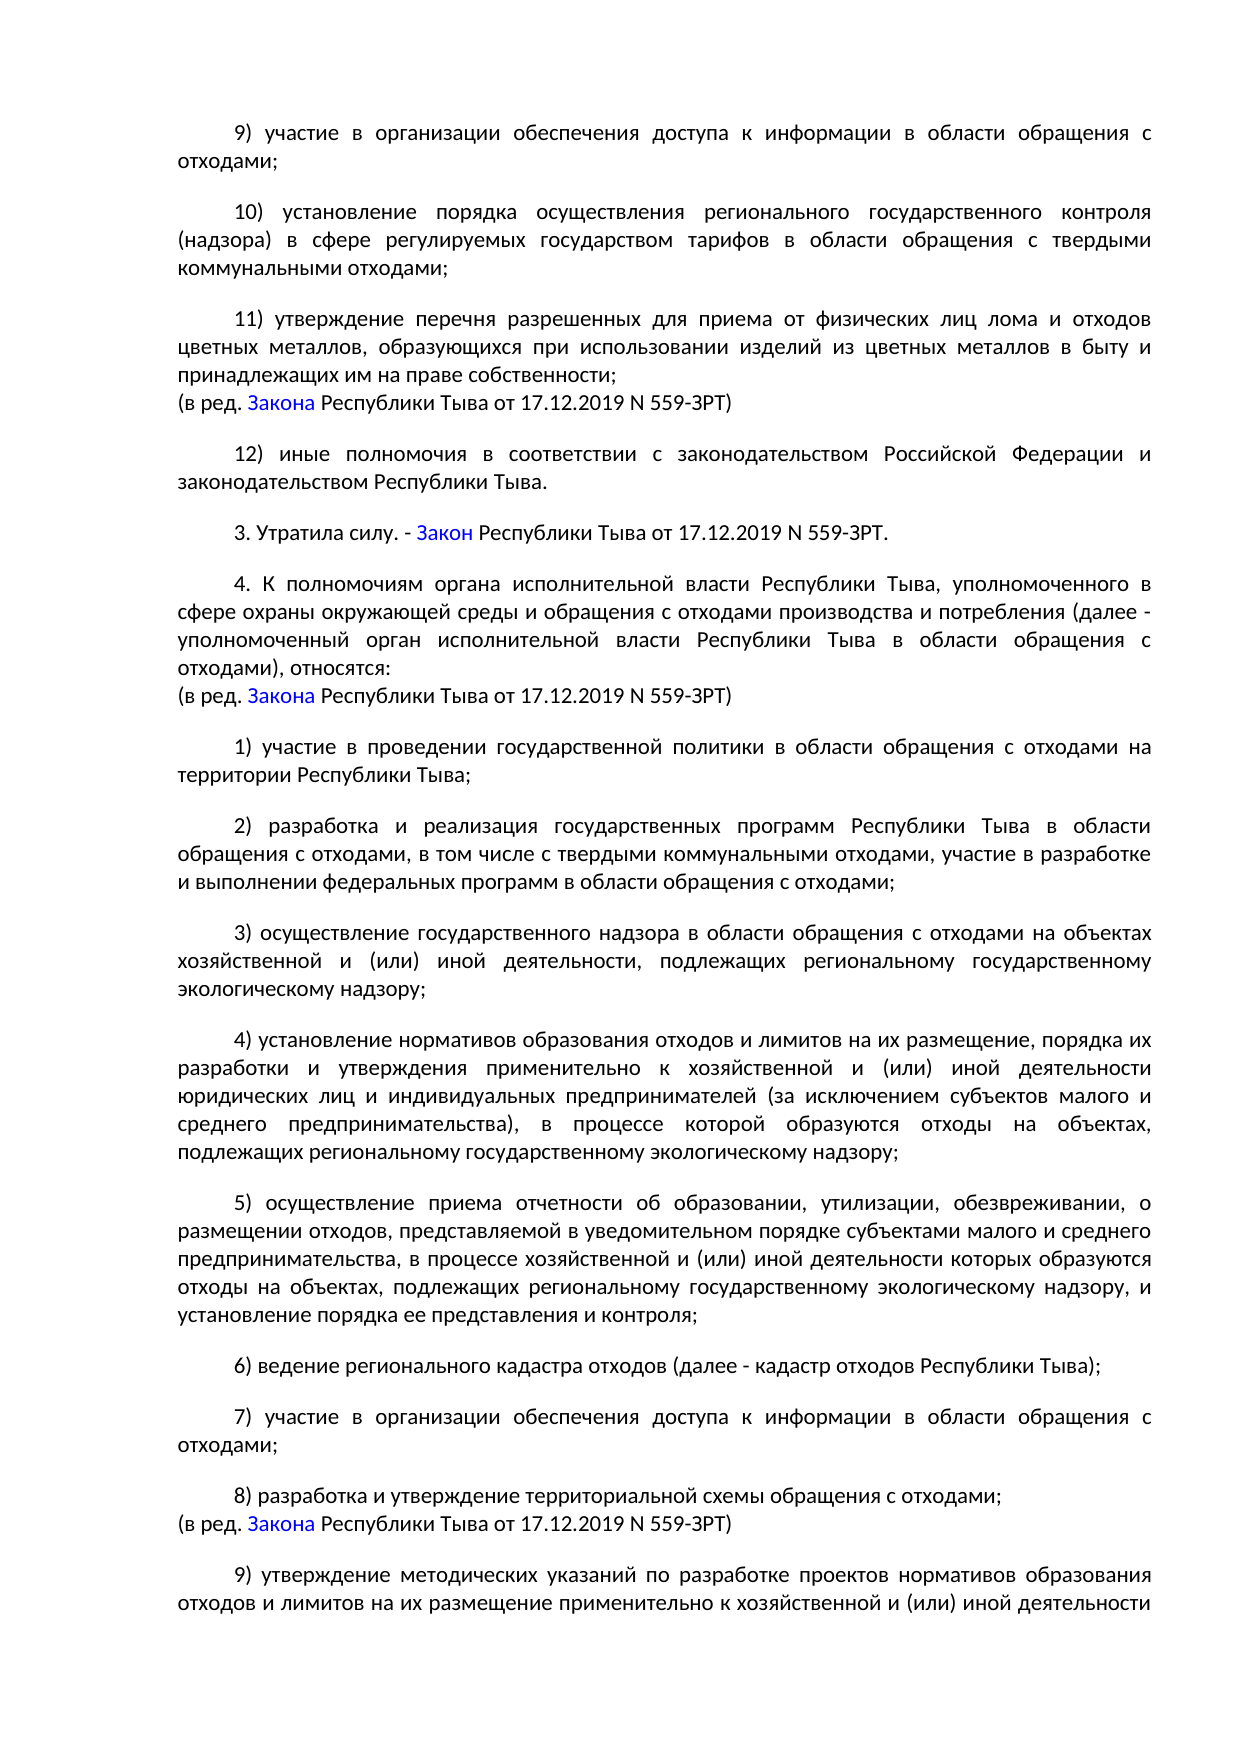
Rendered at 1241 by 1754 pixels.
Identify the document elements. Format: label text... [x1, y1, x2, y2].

text (в ред. Закона Республики Тыва от 17.12.2019 N 559-ЗРТ) [177, 1509, 1152, 1537]
text 6) ведение регионального кадастра отходов (далее - кадастр отходов Республики Тыва); [177, 1351, 1152, 1379]
text 2) разработка и реализация государственных программ Республики Тыва в области обращения с отходами, в том числе с твердыми коммунальными отходами, участие в разработке и выполнении федеральных программ в области обращения с отходами; [177, 811, 1152, 895]
text 10) установление порядка осуществления регионального государственного контроля (надзора) в сфере регулируемых государством тарифов в области обращения с твердыми коммунальными отходами; [177, 197, 1152, 281]
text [177, 1560, 1152, 1616]
text (в ред. Закона Республики Тыва от 17.12.2019 N 559-ЗРТ) [177, 388, 1152, 416]
text 11) утверждение перечня разрешенных для приема от физических лиц лома и отходов цветных металлов, образующихся при использовании изделий из цветных металлов в быту и принадлежащих им на праве собственности; [177, 304, 1152, 388]
text 4. К полномочиям органа исполнительной власти Республики Тыва, уполномоченного в сфере охраны окружающей среды и обращения с отходами производства и потребления (далее - уполномоченный орган исполнительной власти Республики Тыва в области обращения с отходами), относятся: [177, 569, 1152, 681]
text 7) участие в организации обеспечения доступа к информации в области обращения с отходами; [177, 1402, 1152, 1458]
text 12) иные полномочия в соответствии с законодательством Российской Федерации и законодательством Республики Тыва. [177, 439, 1152, 495]
text 8) разработка и утверждение территориальной схемы обращения с отходами; [177, 1481, 1152, 1509]
text 5) осуществление приема отчетности об образовании, утилизации, обезвреживании, о размещении отходов, представляемой в уведомительном порядке субъектами малого и среднего предпринимательства, в процессе хозяйственной и (или) иной деятельности которых образуются отходы на объектах, подлежащих региональному государственному экологическому надзору, и установление порядка ее представления и контроля; [177, 1188, 1152, 1328]
text 3) осуществление государственного надзора в области обращения с отходами на объектах хозяйственной и (или) иной деятельности, подлежащих региональному государственному экологическому надзору; [177, 918, 1152, 1002]
text 9) участие в организации обеспечения доступа к информации в области обращения с отходами; [177, 118, 1152, 174]
text 3. Утратила силу. - Закон Республики Тыва от 17.12.2019 N 559-ЗРТ. [177, 518, 1152, 546]
text 4) установление нормативов образования отходов и лимитов на их размещение, порядка их разработки и утверждения применительно к хозяйственной и (или) иной деятельности юридических лиц и индивидуальных предпринимателей (за исключением субъектов малого и среднего предпринимательства), в процессе которой образуются отходы на объектах, подлежащих региональному государственному экологическому надзору; [177, 1025, 1152, 1165]
text (в ред. Закона Республики Тыва от 17.12.2019 N 559-ЗРТ) [177, 681, 1152, 709]
text 1) участие в проведении государственной политики в области обращения с отходами на территории Республики Тыва; [177, 732, 1152, 788]
